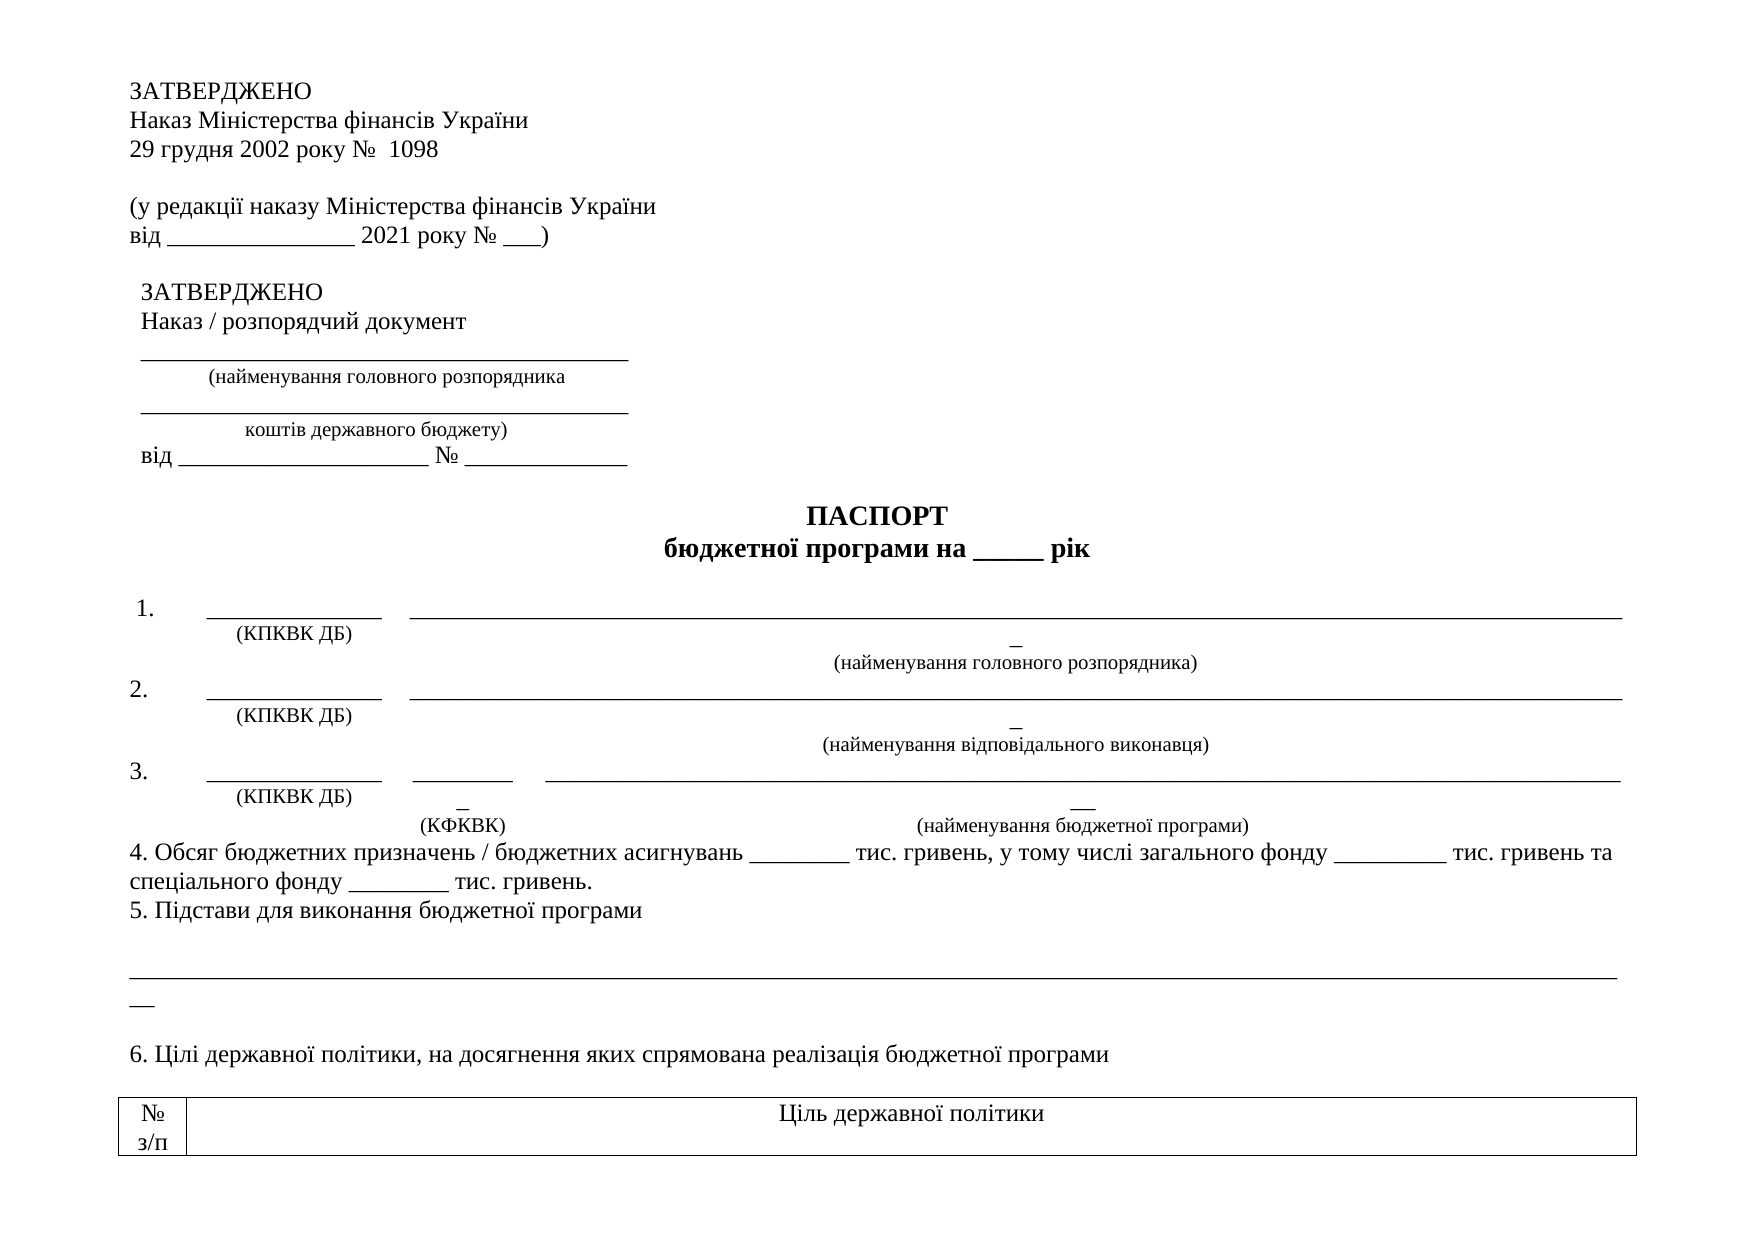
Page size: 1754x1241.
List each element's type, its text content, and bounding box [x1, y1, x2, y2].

table_header __________________________________________________________________________________________________ (найменування головного розпорядника) [396, 593, 1636, 674]
table_header [118, 278, 1636, 469]
table_cell ______________ (КПКВК ДБ) [193, 674, 396, 756]
table_cell 2. [118, 674, 193, 756]
text ПАСПОРТ бюджетної програми на _____ рік [118, 499, 1636, 563]
table_header № з/п [119, 1098, 186, 1155]
table_cell __________________________________________________________________________________________________ (найменування відповідального виконавця) [396, 674, 1636, 756]
table_cell ________________________________________________________________________________________ (найменування бюджетної програми) [530, 756, 1636, 837]
table_cell ______________ (КПКВК ДБ) [193, 756, 396, 837]
table_header 1. [118, 593, 193, 674]
table_header [107, 76, 1624, 249]
table_cell 3. [118, 756, 193, 837]
table_header ______________ (КПКВК ДБ) [193, 593, 396, 674]
table_header Ціль державної політики [187, 1098, 1636, 1155]
table_cell 4. Обсяг бюджетних призначень / бюджетних асигнувань ________ тис. гривень, у тому числі загального фонду _________ тис. гривень та спеціального фонду ________ тис. гривень. [118, 837, 1636, 895]
table_cell _________ (КФКВК) [396, 756, 530, 837]
table_cell 5. Підстави для виконання бюджетної програми _________________________________________________________________________________________________________________________ 6. Цілі державної політики, на досягнення яких спрямована реалізація бюджетної програми [118, 895, 1636, 1068]
